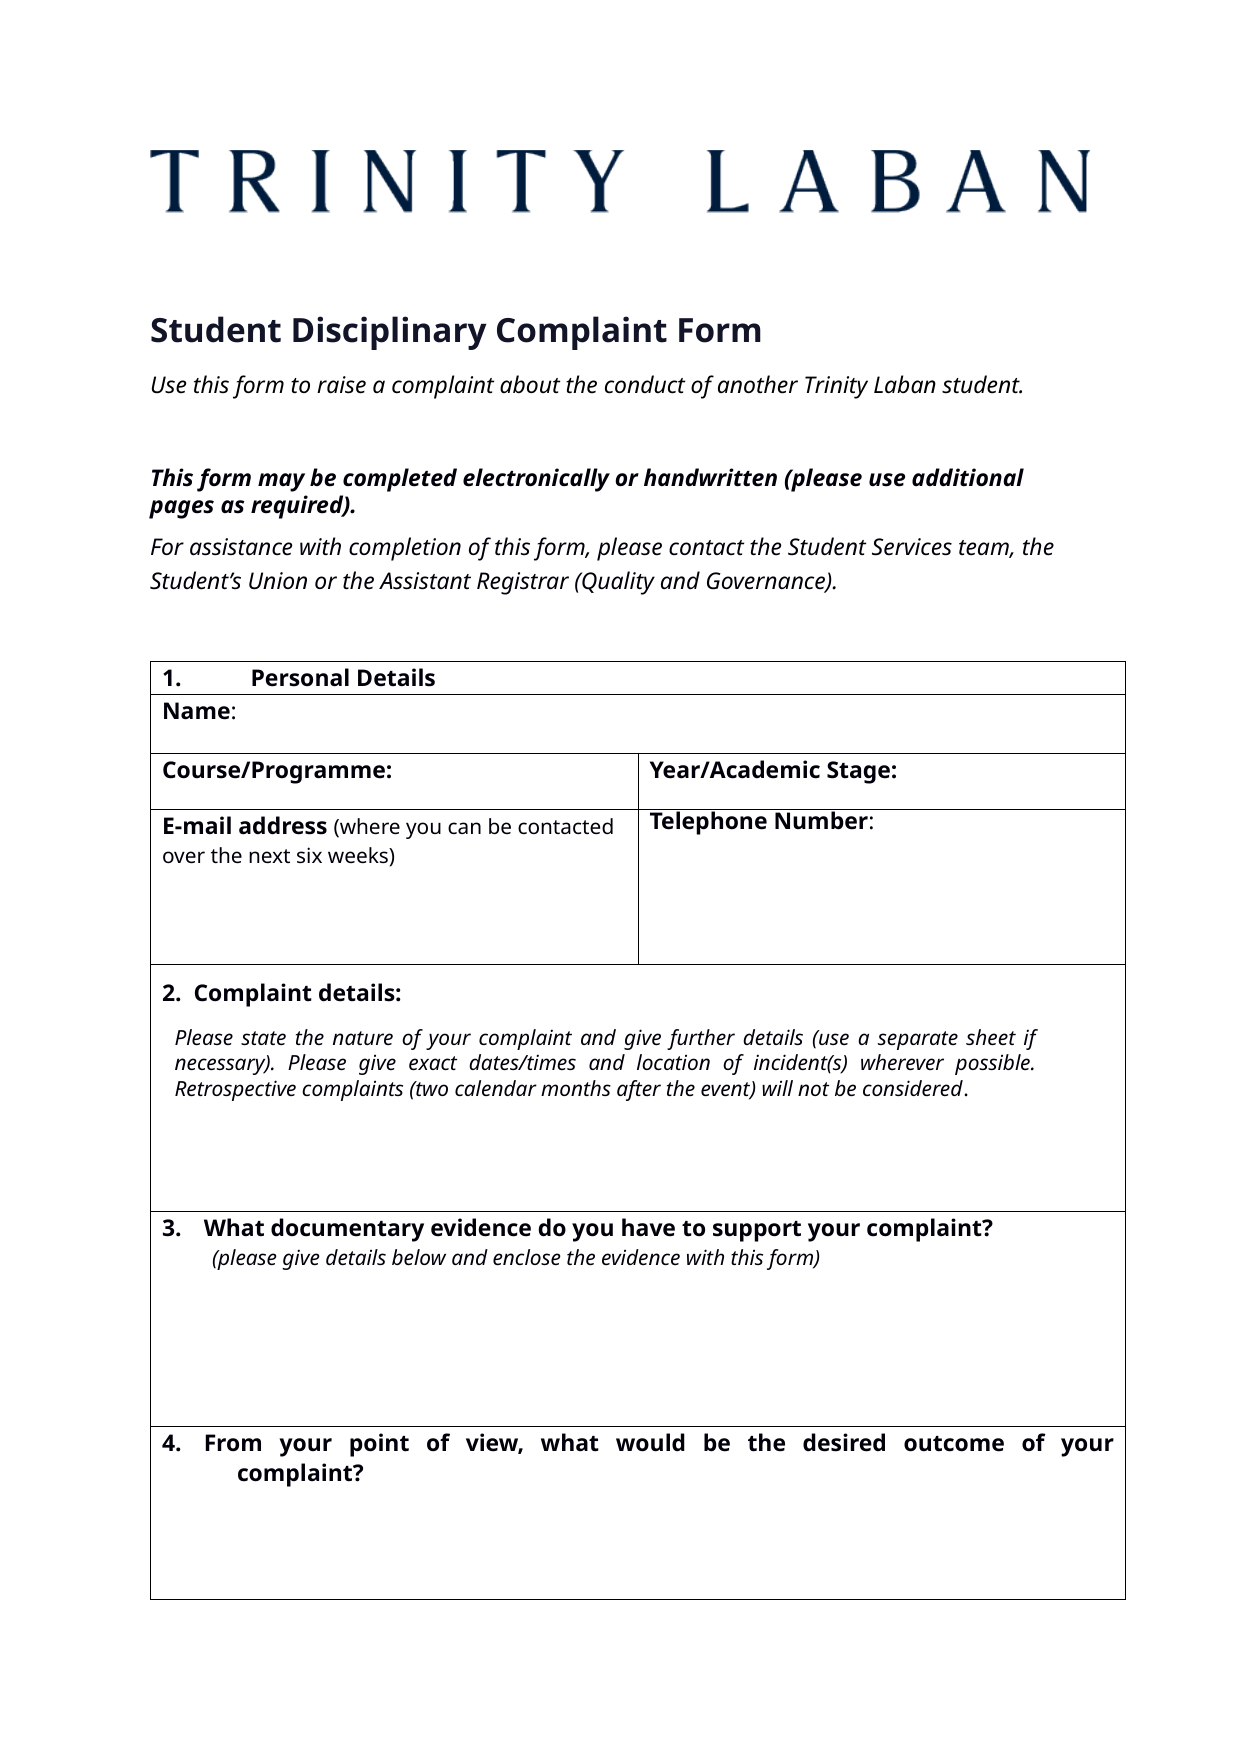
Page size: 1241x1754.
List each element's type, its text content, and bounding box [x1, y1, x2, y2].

table_cell Course/Programme: [151, 754, 638, 809]
table_cell What documentary evidence do you have to support your complaint? (please give details below and enclose the evidence with this form) [151, 1212, 1125, 1426]
text For assistance with completion of this form, please contact the Student Services team, the Student’s Union or the Assistant Registrar (Quality and Governance). [150, 531, 1090, 596]
text Use this form to raise a complaint about the conduct of another Trinity Laban student. [150, 369, 1090, 400]
table_cell Telephone Number: [639, 810, 1125, 964]
table_cell From your point of view, what would be the desired outcome of your complaint? [151, 1427, 1125, 1599]
subtitle Student Disciplinary Complaint Form [150, 307, 1090, 353]
table_header Personal Details [151, 662, 1125, 694]
text This form may be completed electronically or handwritten (please use additional pages as required). [150, 464, 1040, 521]
table_cell Name: [151, 695, 1125, 753]
picture [150, 150, 1091, 213]
table_cell Year/Academic Stage: [639, 754, 1125, 809]
table_cell E-mail address (where you can be contacted over the next six weeks) [151, 810, 638, 964]
table_cell 2. Complaint details: Please state the nature of your complaint and give further details (use a separate sheet if necessary). Please give exact dates/times and location of incident(s) wherever possible. Retrospective complaints (two calendar months after the event) will not be considered. [151, 965, 1125, 1211]
